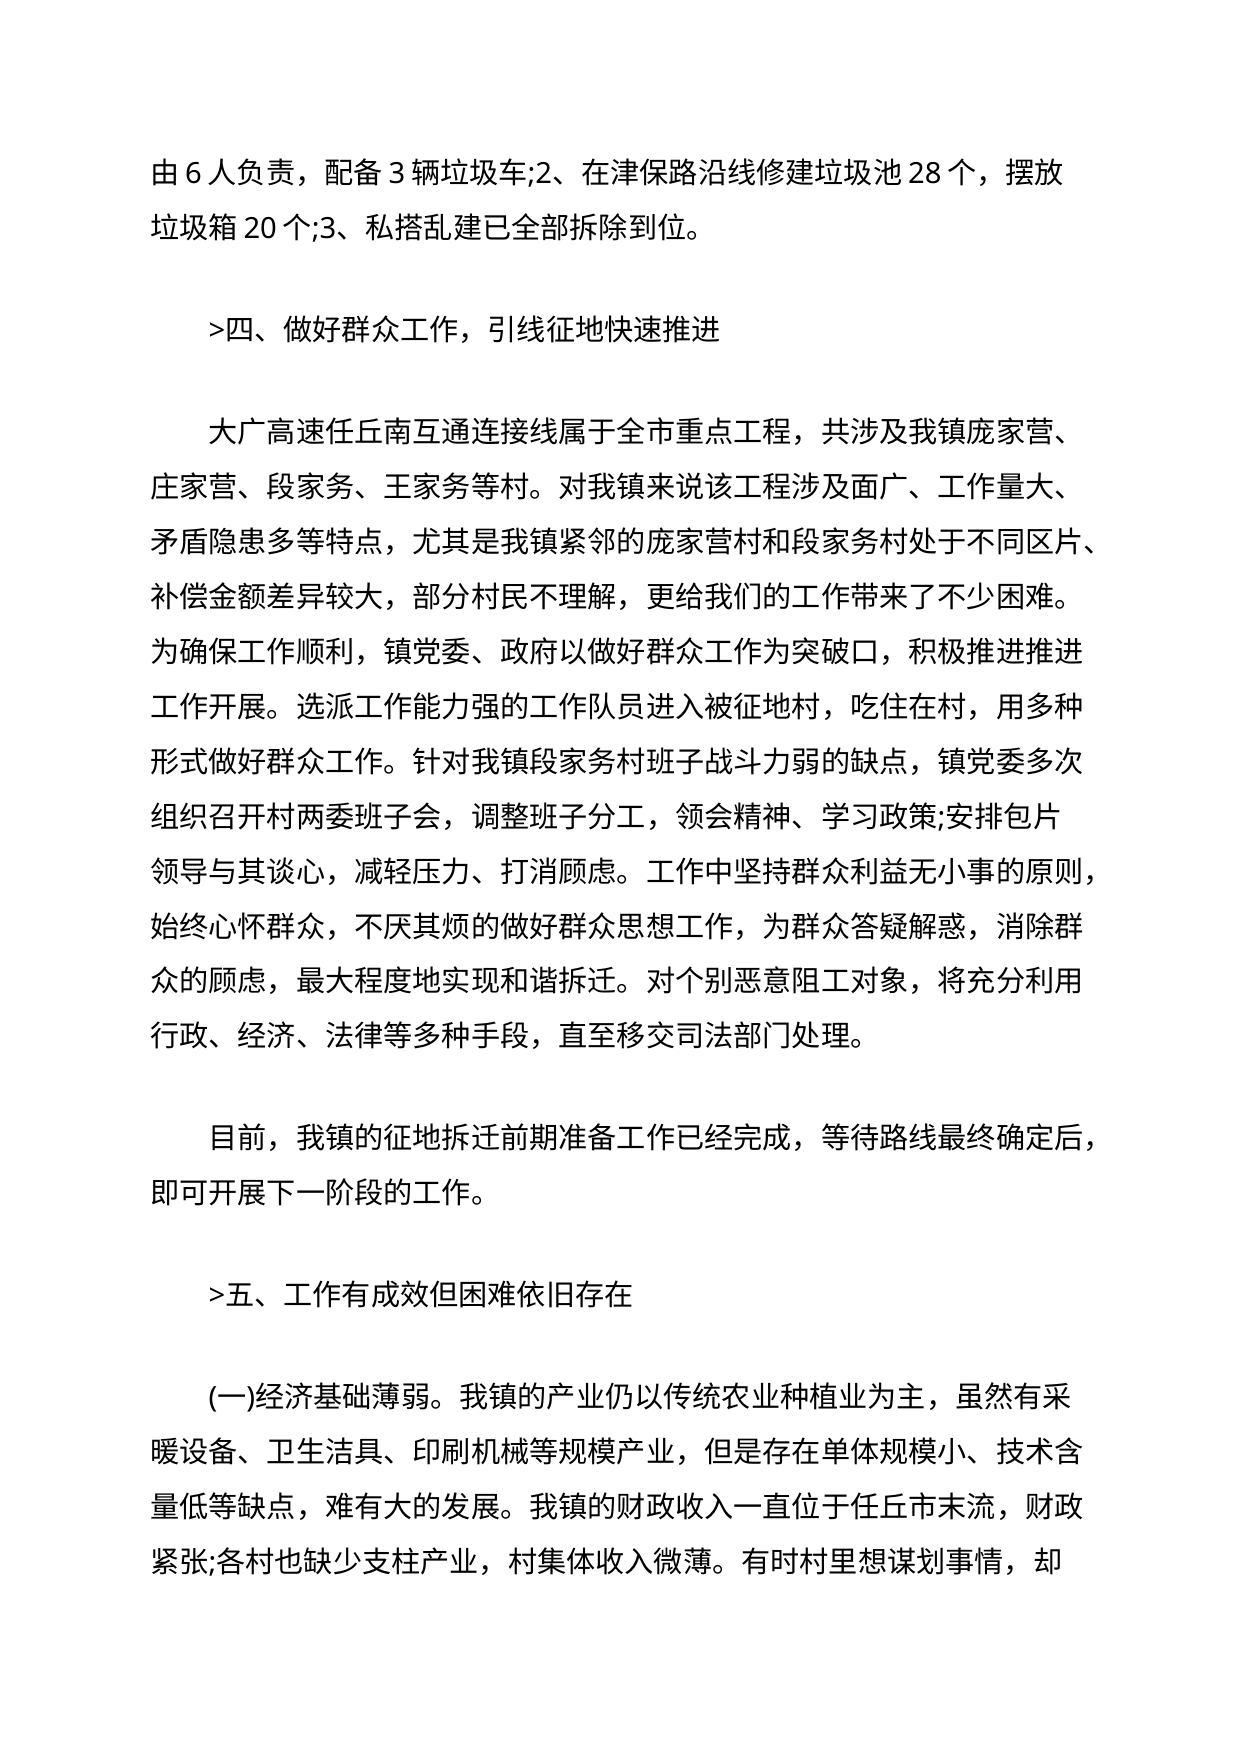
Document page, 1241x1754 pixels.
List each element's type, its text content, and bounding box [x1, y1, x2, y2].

text 大广高速任丘南互通连接线属于全市重点工程，共涉及我镇庞家营、庄家营、段家务、王家务等村。对我镇来说该工程涉及面广、工作量大、矛盾隐患多等特点，尤其是我镇紧邻的庞家营村和段家务村处于不同区片、补偿金额差异较大，部分村民不理解，更给我们的工作带来了不少困难。为确保工作顺利，镇党委、政府以做好群众工作为突破口，积极推进推进工作开展。选派工作能力强的工作队员进入被征地村，吃住在村，用多种形式做好群众工作。针对我镇段家务村班子战斗力弱的缺点，镇党委多次组织召开村两委班子会，调整班子分工，领会精神、学习政策;安排包片领导与其谈心，减轻压力、打消顾虑。工作中坚持群众利益无小事的原则，始终心怀群众，不厌其烦的做好群众思想工作，为群众答疑解惑，消除群众的顾虑，最大程度地实现和谐拆迁。对个别恶意阻工对象，将充分利用行政、经济、法律等多种手段，直至移交司法部门处理。 [150, 409, 1090, 1055]
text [150, 1373, 1090, 1581]
text >四、做好群众工作，引线征地快速推进 [150, 307, 1090, 349]
text >五、工作有成效但困难依旧存在 [150, 1271, 1090, 1314]
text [150, 150, 1090, 247]
text 目前，我镇的征地拆迁前期准备工作已经完成，等待路线最终确定后，即可开展下一阶段的工作。 [150, 1115, 1090, 1212]
